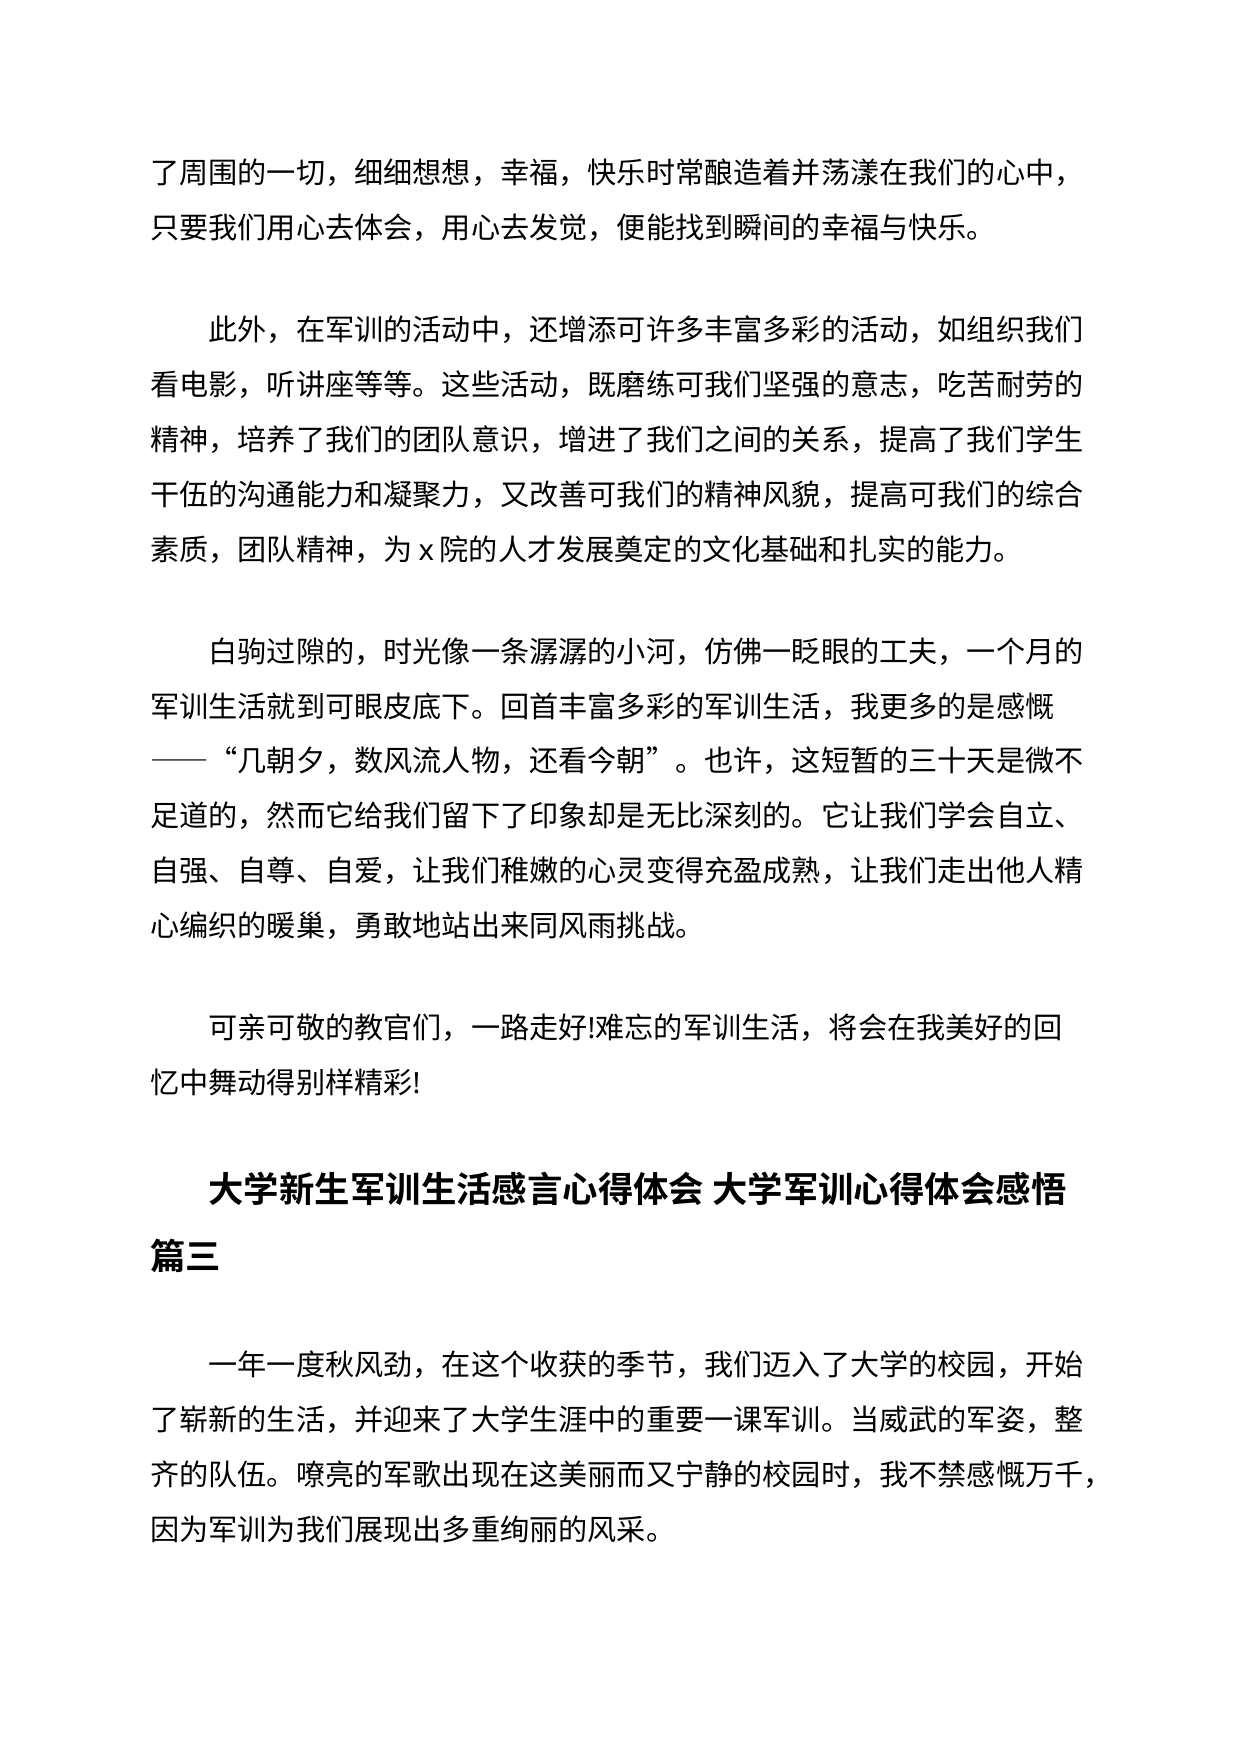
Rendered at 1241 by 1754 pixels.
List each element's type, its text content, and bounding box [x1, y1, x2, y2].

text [150, 150, 1090, 247]
text 可亲可敬的教官们，一路走好!难忘的军训生活，将会在我美好的回忆中舞动得别样精彩! [150, 1004, 1090, 1102]
text 一年一度秋风劲，在这个收获的季节，我们迈入了大学的校园，开始了崭新的生活，并迎来了大学生涯中的重要一课军训。当威武的军姿，整齐的队伍。嘹亮的军歌出现在这美丽而又宁静的校园时，我不禁感慨万千，因为军训为我们展现出多重绚丽的风采。 [150, 1341, 1090, 1548]
text 大学新生军训生活感言心得体会 大学军训心得体会感悟篇三 [150, 1161, 1090, 1279]
text 此外，在军训的活动中，还增添可许多丰富多彩的活动，如组织我们看电影，听讲座等等。这些活动，既磨练可我们坚强的意志，吃苦耐劳的精神，培养了我们的团队意识，增进了我们之间的关系，提高了我们学生干伍的沟通能力和凝聚力，又改善可我们的精神风貌，提高可我们的综合素质，团队精神，为x院的人才发展奠定的文化基础和扎实的能力。 [150, 307, 1090, 569]
text 白驹过隙的，时光像一条潺潺的小河，仿佛一眨眼的工夫，一个月的军训生活就到可眼皮底下。回首丰富多彩的军训生活，我更多的是感慨——“几朝夕，数风流人物，还看今朝”。也许，这短暂的三十天是微不足道的，然而它给我们留下了印象却是无比深刻的。它让我们学会自立、自强、自尊、自爱，让我们稚嫩的心灵变得充盈成熟，让我们走出他人精心编织的暖巢，勇敢地站出来同风雨挑战。 [150, 628, 1090, 945]
